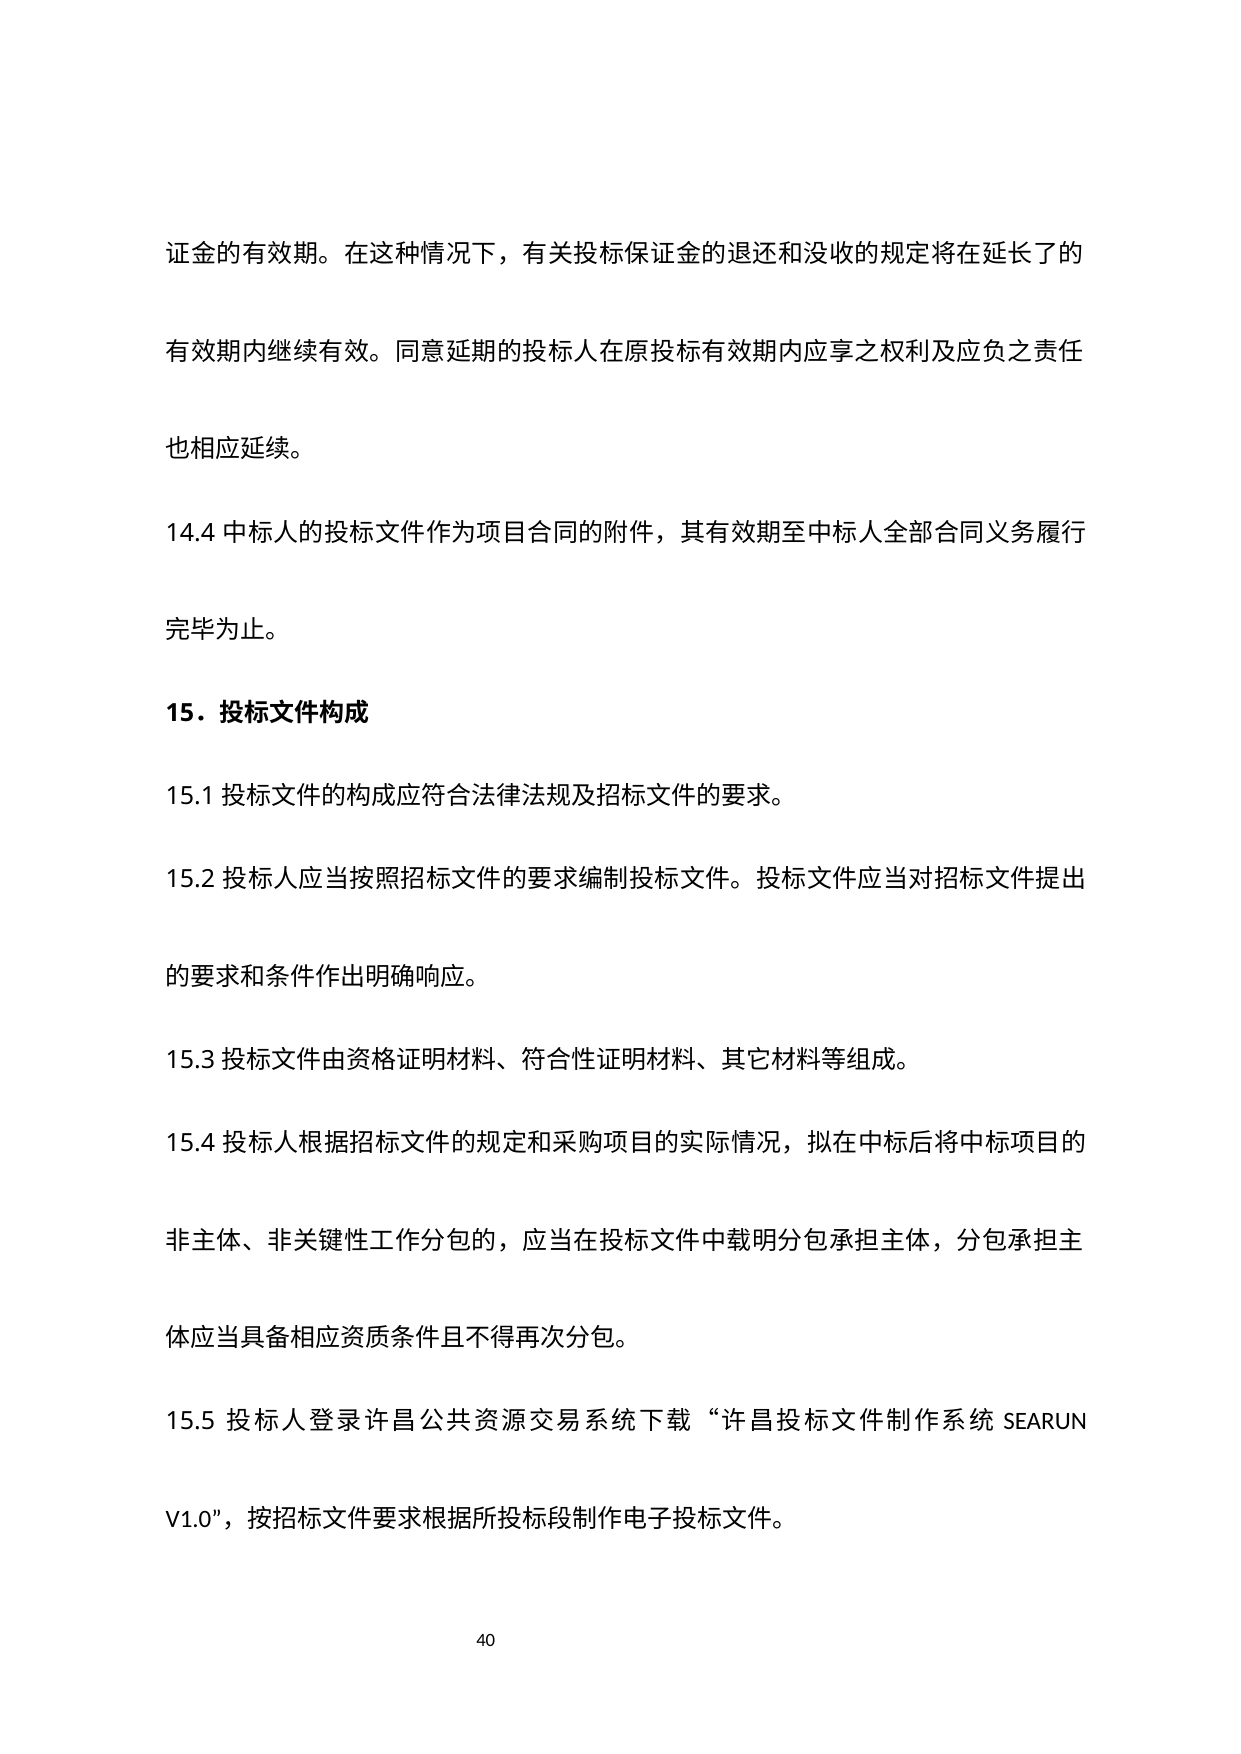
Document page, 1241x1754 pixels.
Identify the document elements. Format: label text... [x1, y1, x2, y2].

text 15.4 投标人根据招标文件的规定和采购项目的实际情况，拟在中标后将中标项目的非主体、非关键性工作分包的，应当在投标文件中载明分包承担主体，分包承担主体应当具备相应资质条件且不得再次分包。 [165, 1108, 1087, 1368]
text 15.1 投标文件的构成应符合法律法规及招标文件的要求。 [165, 761, 1087, 826]
text 15.3 投标文件由资格证明材料、符合性证明材料、其它材料等组成。 [165, 1025, 1087, 1090]
text 15.5 投标人登录许昌公共资源交易系统下载“许昌投标文件制作系统SEARUN V1.0”，按招标文件要求根据所投标段制作电子投标文件。 [165, 1386, 1087, 1549]
text 14.4 中标人的投标文件作为项目合同的附件，其有效期至中标人全部合同义务履行完毕为止。 [165, 498, 1087, 660]
text 15．投标文件构成 [165, 678, 1087, 743]
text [165, 219, 1087, 479]
text 15.2 投标人应当按照招标文件的要求编制投标文件。投标文件应当对招标文件提出的要求和条件作出明确响应。 [165, 844, 1087, 1007]
